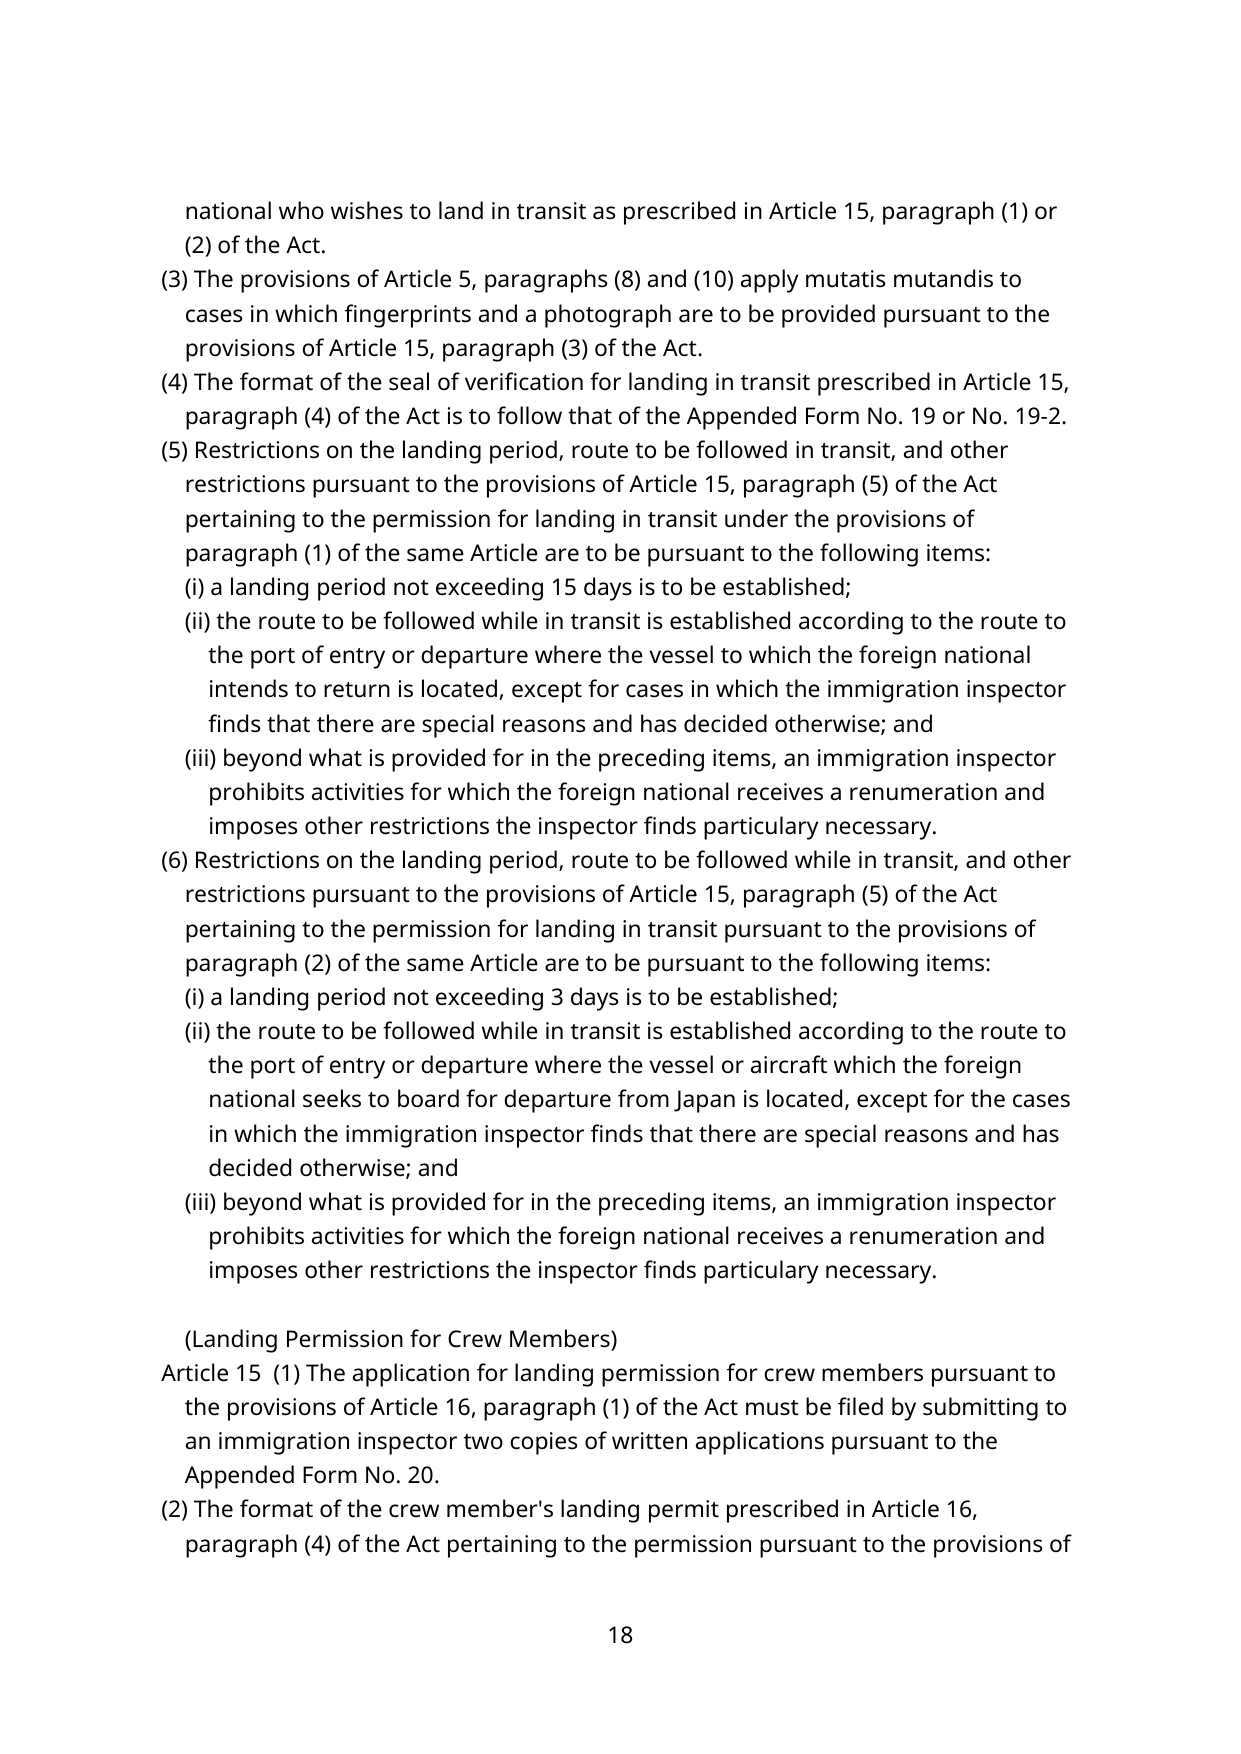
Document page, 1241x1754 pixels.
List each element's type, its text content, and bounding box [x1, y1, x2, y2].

text (i) a landing period not exceeding 3 days is to be established; [184, 979, 1079, 1014]
text (ii) the route to be followed while in transit is established according to the route to the port of entry or departure where the vessel or aircraft which the foreign national seeks to board for departure from Japan is located, except for the cases in which the immigration inspector finds that there are special reasons and has decided otherwise; and [184, 1014, 1079, 1184]
text (ii) the route to be followed while in transit is established according to the route to the port of entry or departure where the vessel to which the foreign national intends to return is located, except for cases in which the immigration inspector finds that there are special reasons and has decided otherwise; and [184, 604, 1079, 740]
text (iii) beyond what is provided for in the preceding items, an immigration inspector prohibits activities for which the foreign national receives a renumeration and imposes other restrictions the inspector finds particulary necessary. [184, 1184, 1079, 1287]
text (3) The provisions of Article 5, paragraphs (8) and (10) apply mutatis mutandis to cases in which fingerprints and a photograph are to be provided pursuant to the provisions of Article 15, paragraph (3) of the Act. [161, 262, 1079, 364]
text (4) The format of the seal of verification for landing in transit prescribed in Article 15, paragraph (4) of the Act is to follow that of the Appended Form No. 19 or No. 19-2. [161, 364, 1079, 433]
text (Landing Permission for Crew Members) [184, 1321, 1079, 1355]
text (6) Restrictions on the landing period, route to be followed while in transit, and other restrictions pursuant to the provisions of Article 15, paragraph (5) of the Act pertaining to the permission for landing in transit pursuant to the provisions of paragraph (2) of the same Article are to be pursuant to the following items: [161, 843, 1079, 979]
text (i) a landing period not exceeding 15 days is to be established; [184, 569, 1079, 604]
text (iii) beyond what is provided for in the preceding items, an immigration inspector prohibits activities for which the foreign national receives a renumeration and imposes other restrictions the inspector finds particulary necessary. [184, 740, 1079, 843]
text Article 15 (1) The application for landing permission for crew members pursuant to the provisions of Article 16, paragraph (1) of the Act must be filed by submitting to an immigration inspector two copies of written applications pursuant to the Appended Form No. 20. [161, 1355, 1079, 1492]
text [161, 194, 1079, 262]
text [161, 1492, 1079, 1560]
text (5) Restrictions on the landing period, route to be followed in transit, and other restrictions pursuant to the provisions of Article 15, paragraph (5) of the Act pertaining to the permission for landing in transit under the provisions of paragraph (1) of the same Article are to be pursuant to the following items: [161, 433, 1079, 569]
